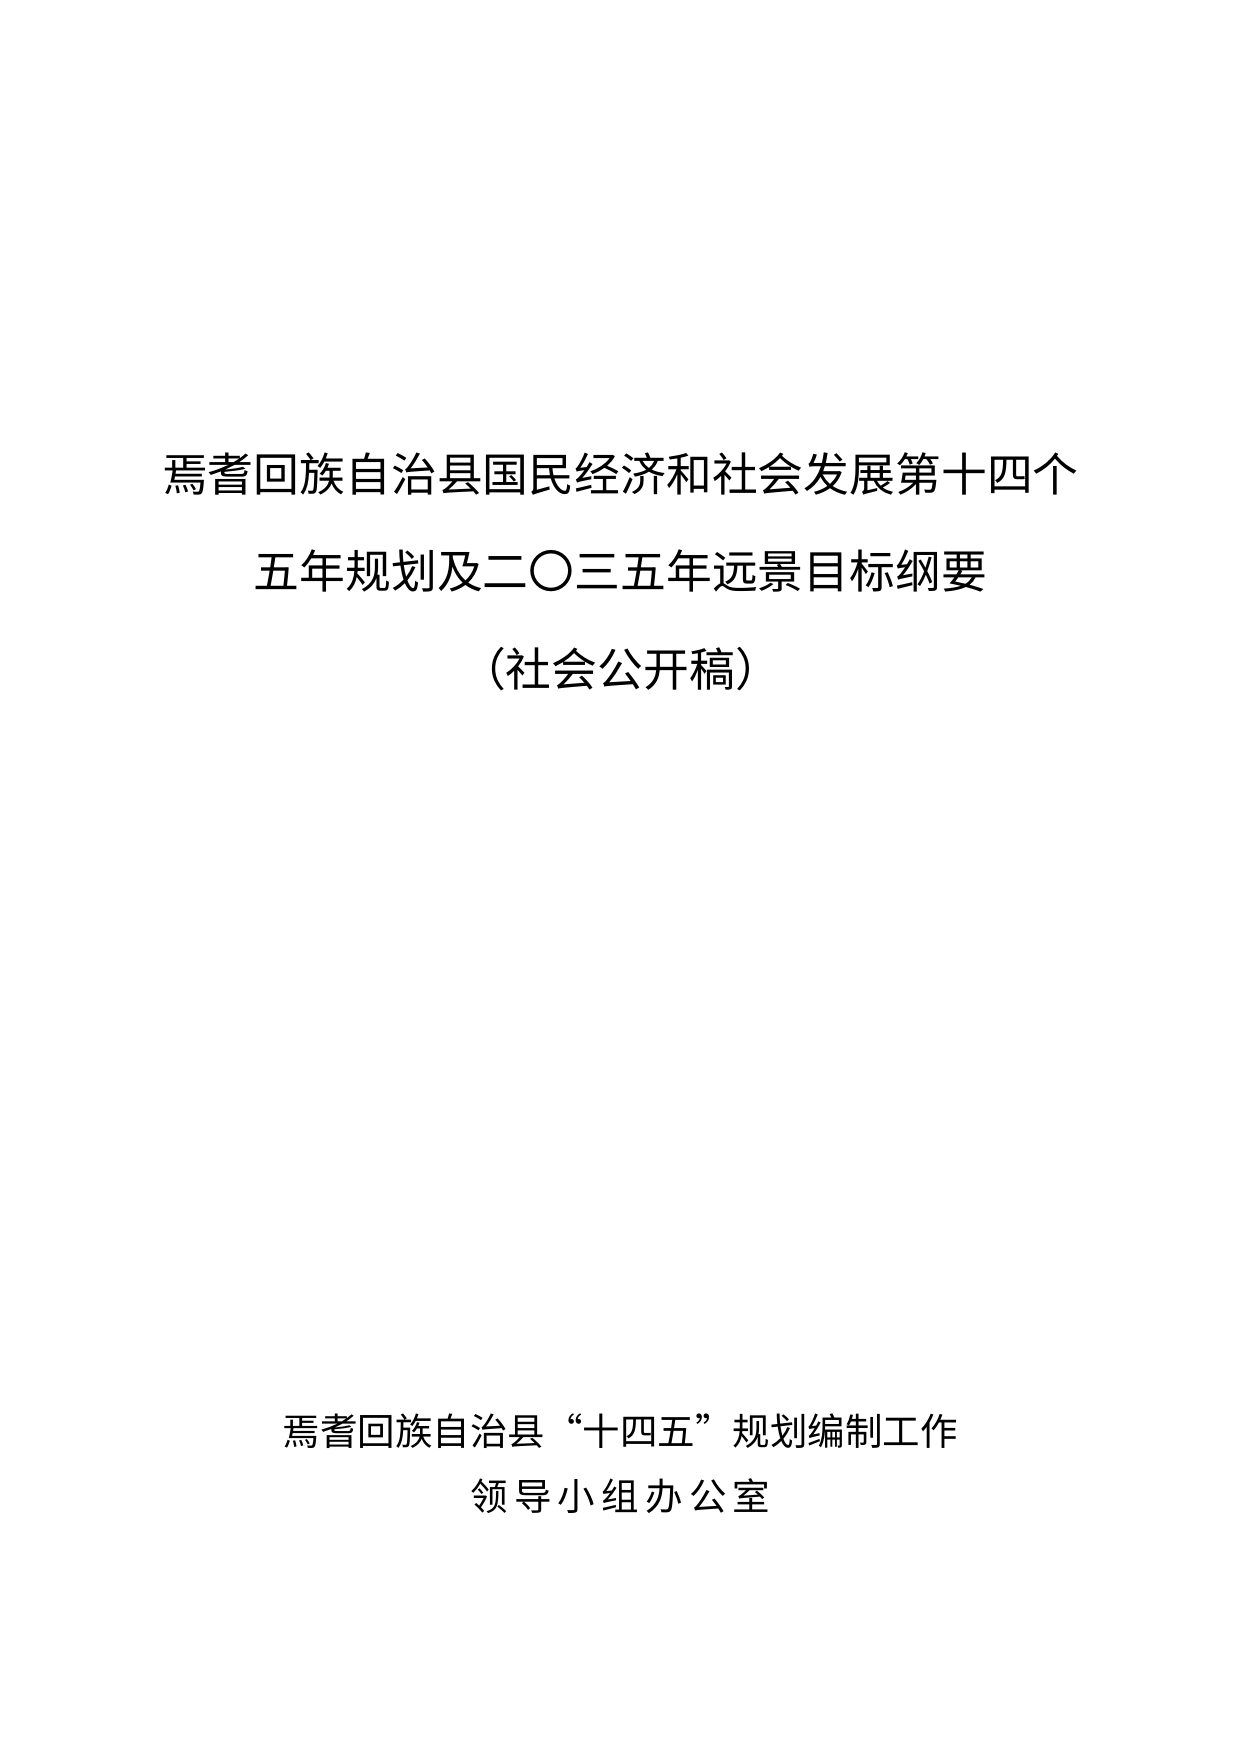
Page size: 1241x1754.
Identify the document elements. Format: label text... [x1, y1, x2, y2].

text 焉耆回族自治县国民经济和社会发展第十四个五年规划及二〇三五年远景目标纲要 [159, 422, 1081, 617]
text 焉耆回族自治县“十四五”规划编制工作 [159, 1396, 1081, 1461]
text （社会公开稿） [159, 617, 1081, 715]
text 领导小组办公室 [159, 1461, 1081, 1526]
